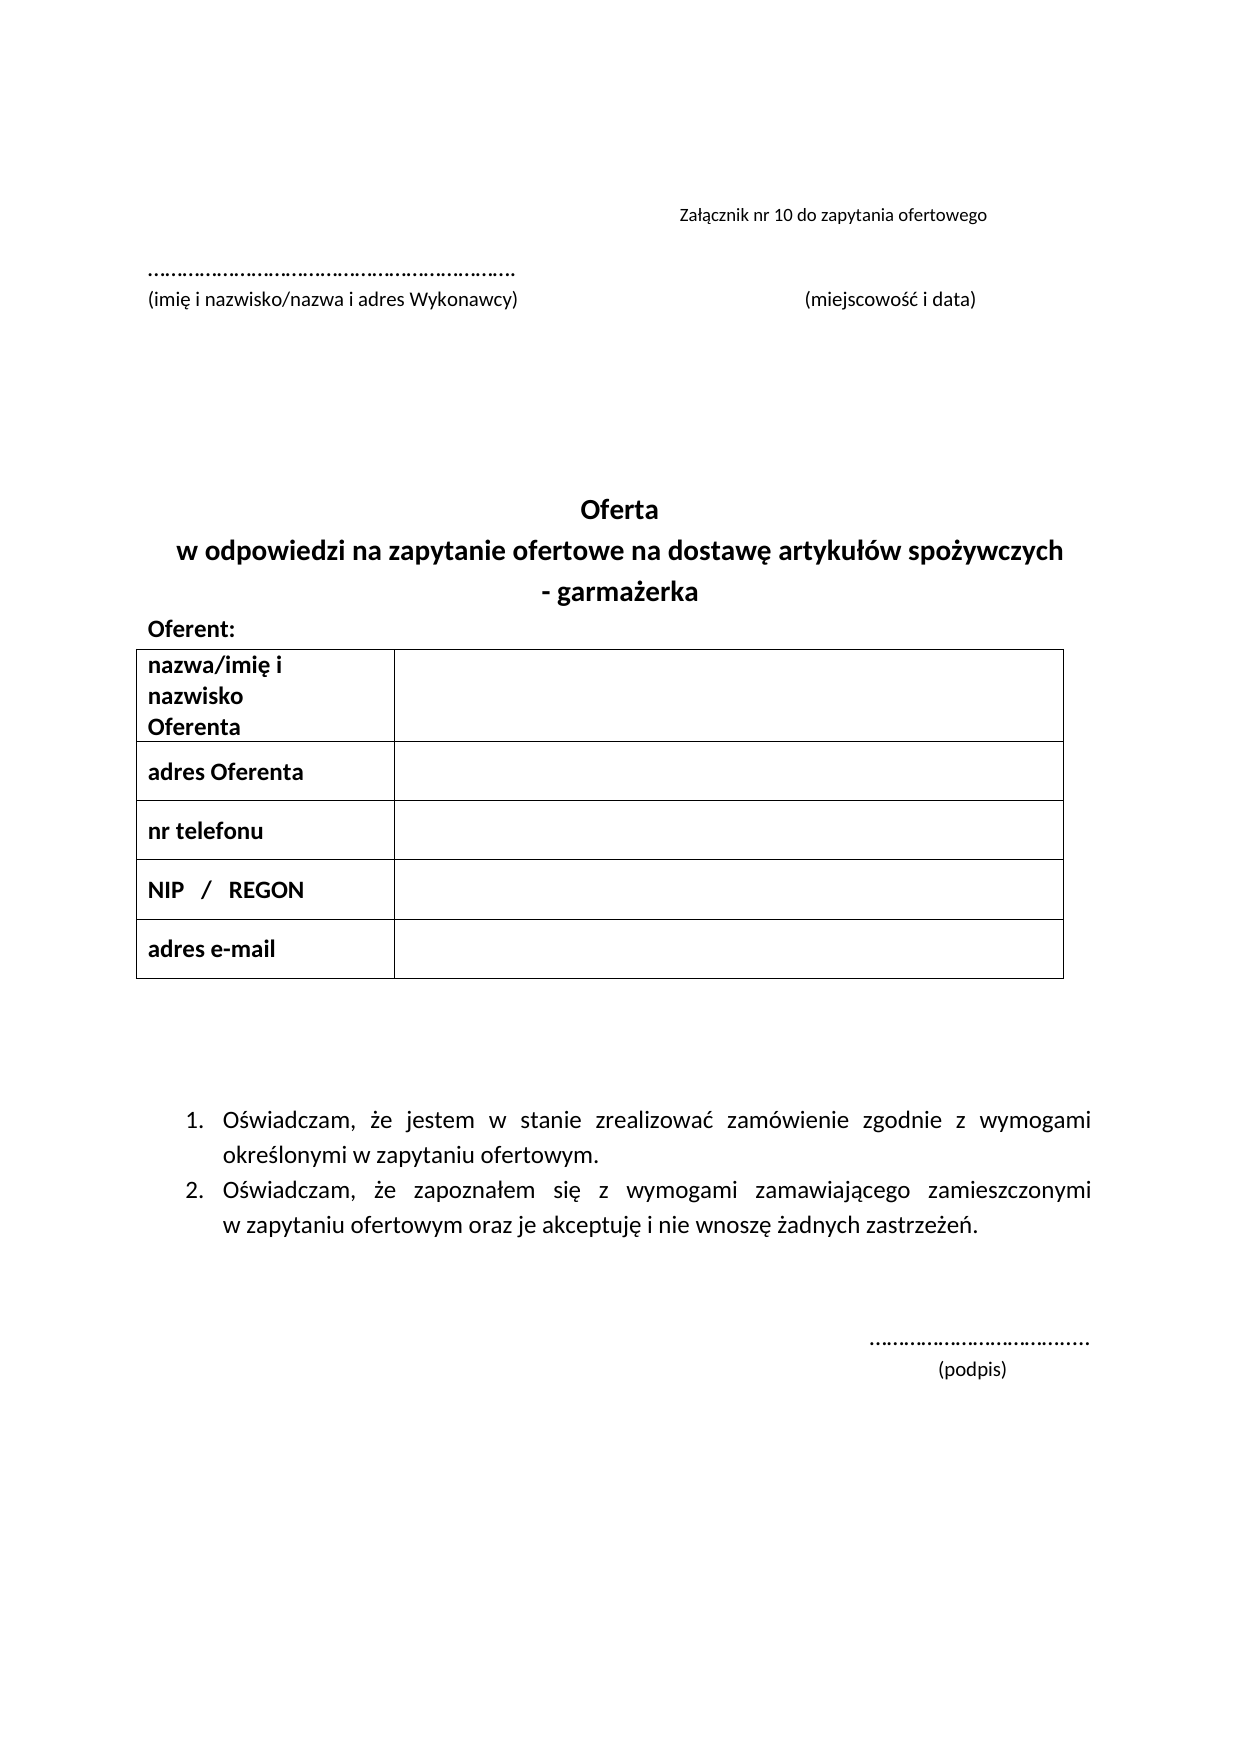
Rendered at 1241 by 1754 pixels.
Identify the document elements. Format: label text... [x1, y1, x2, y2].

text ………………………………………………………. [148, 252, 1093, 282]
table_cell [395, 742, 1063, 800]
table_cell adres e-mail [137, 920, 394, 977]
text ……………………………..... [185, 1321, 1093, 1352]
list Oświadczam, że zapoznałem się z wymogami zamawiającego zamieszczonymi w zapytaniu ofertowym oraz je akceptuję i nie wnoszę żadnych zastrzeżeń. [185, 1174, 1093, 1240]
table_cell NIP / REGON [137, 860, 394, 918]
table_cell nr telefonu [137, 801, 394, 859]
text Załącznik nr 10 do zapytania ofertowego [148, 203, 1093, 226]
text (imię i nazwisko/nazwa i adres Wykonawcy) (miejscowość i data) [148, 287, 1093, 312]
table_cell adres Oferenta [137, 742, 394, 800]
table_header nazwa/imię i nazwisko Oferenta [137, 650, 394, 741]
table_cell [395, 801, 1063, 859]
text w odpowiedzi na zapytanie ofertowe na dostawę artykułów spożywczych [148, 532, 1093, 567]
table_cell [395, 860, 1063, 918]
text Oferent: [148, 614, 1093, 644]
text (podpis) [185, 1356, 1093, 1381]
table_header [395, 650, 1063, 741]
table_cell [395, 920, 1063, 977]
list Oświadczam, że jestem w stanie zrealizować zamówienie zgodnie z wymogami określonymi w zapytaniu ofertowym. [185, 1104, 1093, 1170]
text - garmażerka [148, 573, 1093, 608]
text Oferta [148, 491, 1093, 526]
